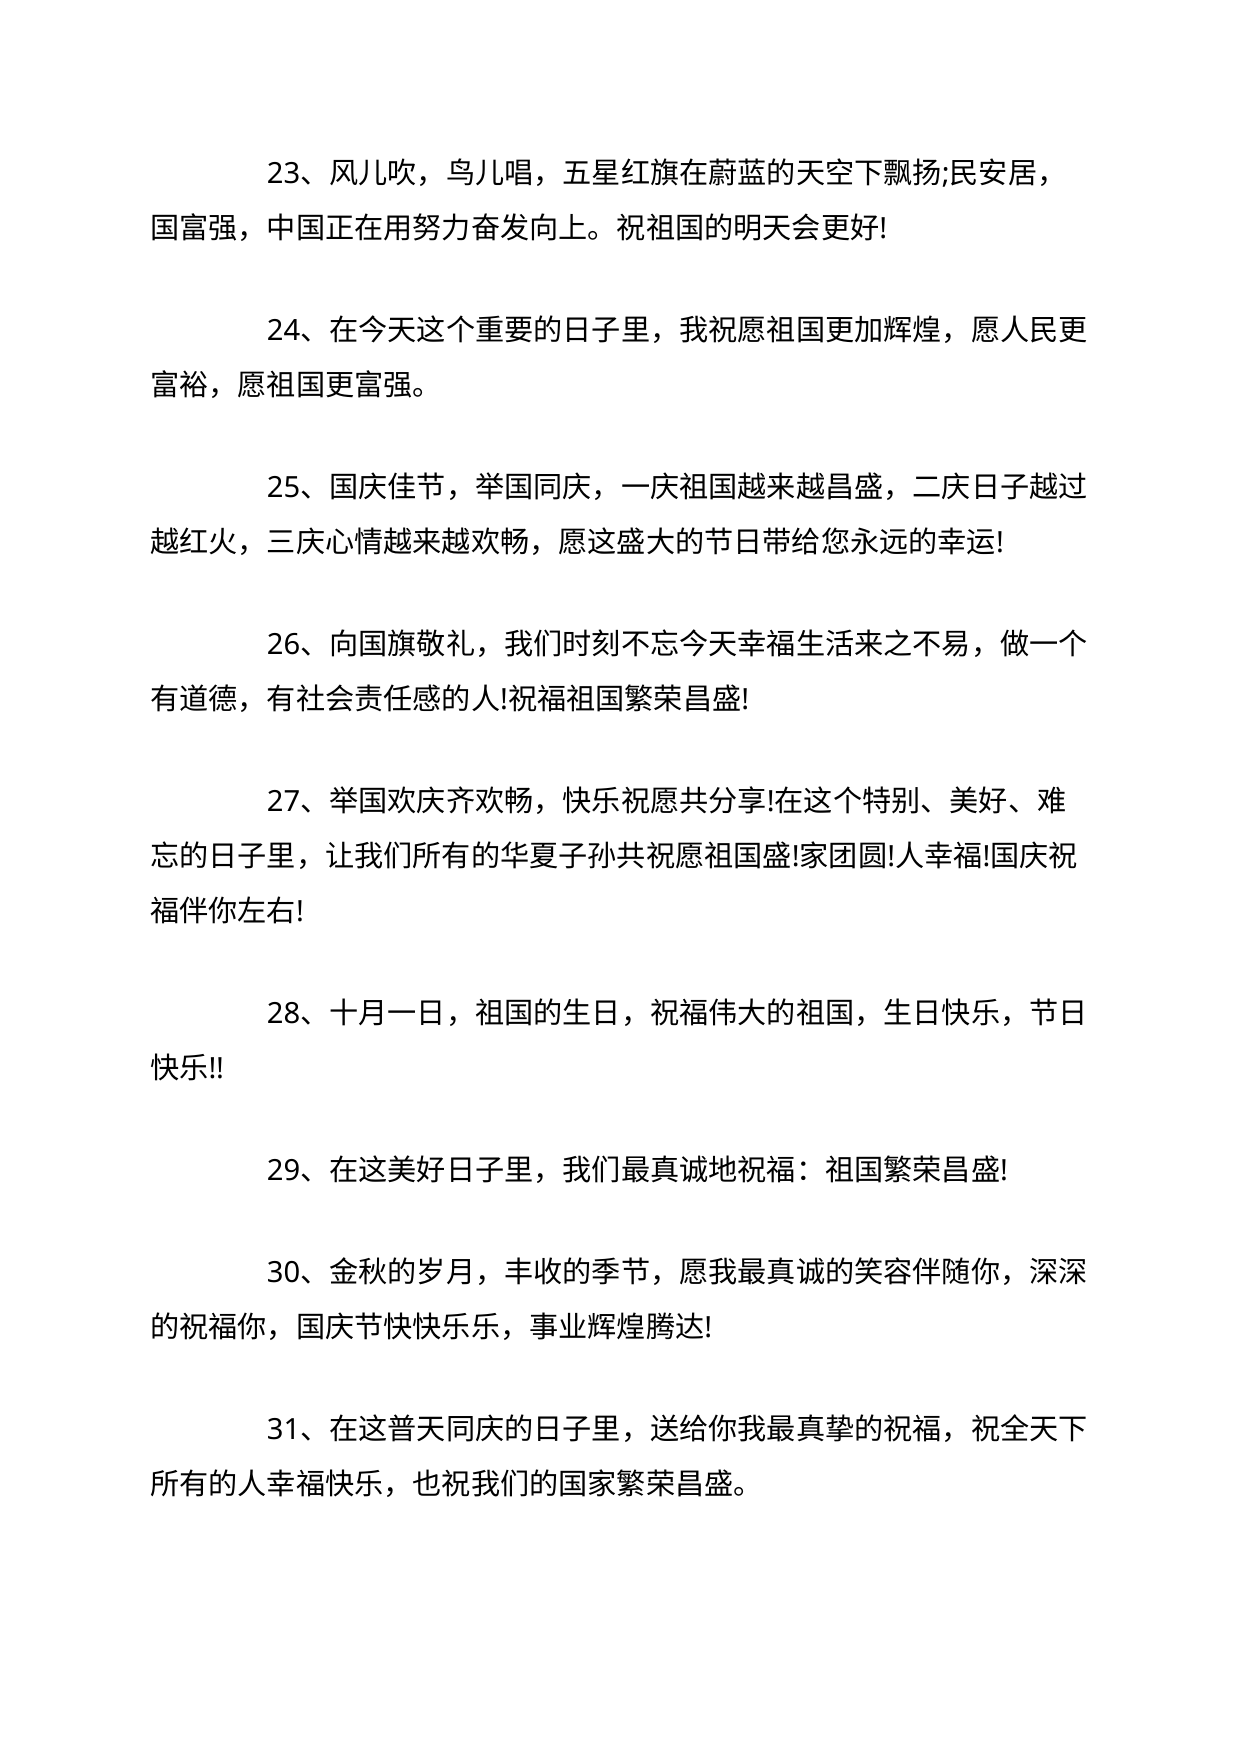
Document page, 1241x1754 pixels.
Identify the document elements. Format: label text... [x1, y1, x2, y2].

text 28、十月一日，祖国的生日，祝福伟大的祖国，生日快乐，节日快乐!! [150, 990, 1090, 1087]
text 31、在这普天同庆的日子里，送给你我最真挚的祝福，祝全天下所有的人幸福快乐，也祝我们的国家繁荣昌盛。 [150, 1406, 1090, 1503]
text 25、国庆佳节，举国同庆，一庆祖国越来越昌盛，二庆日子越过越红火，三庆心情越来越欢畅，愿这盛大的节日带给您永远的幸运! [150, 464, 1090, 561]
text 26、向国旗敬礼，我们时刻不忘今天幸福生活来之不易，做一个有道德，有社会责任感的人!祝福祖国繁荣昌盛! [150, 621, 1090, 718]
text 29、在这美好日子里，我们最真诚地祝福：祖国繁荣昌盛! [150, 1147, 1090, 1189]
text 23、风儿吹，鸟儿唱，五星红旗在蔚蓝的天空下飘扬;民安居，国富强，中国正在用努力奋发向上。祝祖国的明天会更好! [150, 150, 1090, 247]
text 27、举国欢庆齐欢畅，快乐祝愿共分享!在这个特别、美好、难忘的日子里，让我们所有的华夏子孙共祝愿祖国盛!家团圆!人幸福!国庆祝福伴你左右! [150, 778, 1090, 930]
text 30、金秋的岁月，丰收的季节，愿我最真诚的笑容伴随你，深深的祝福你，国庆节快快乐乐，事业辉煌腾达! [150, 1249, 1090, 1346]
text 24、在今天这个重要的日子里，我祝愿祖国更加辉煌，愿人民更富裕，愿祖国更富强。 [150, 307, 1090, 404]
